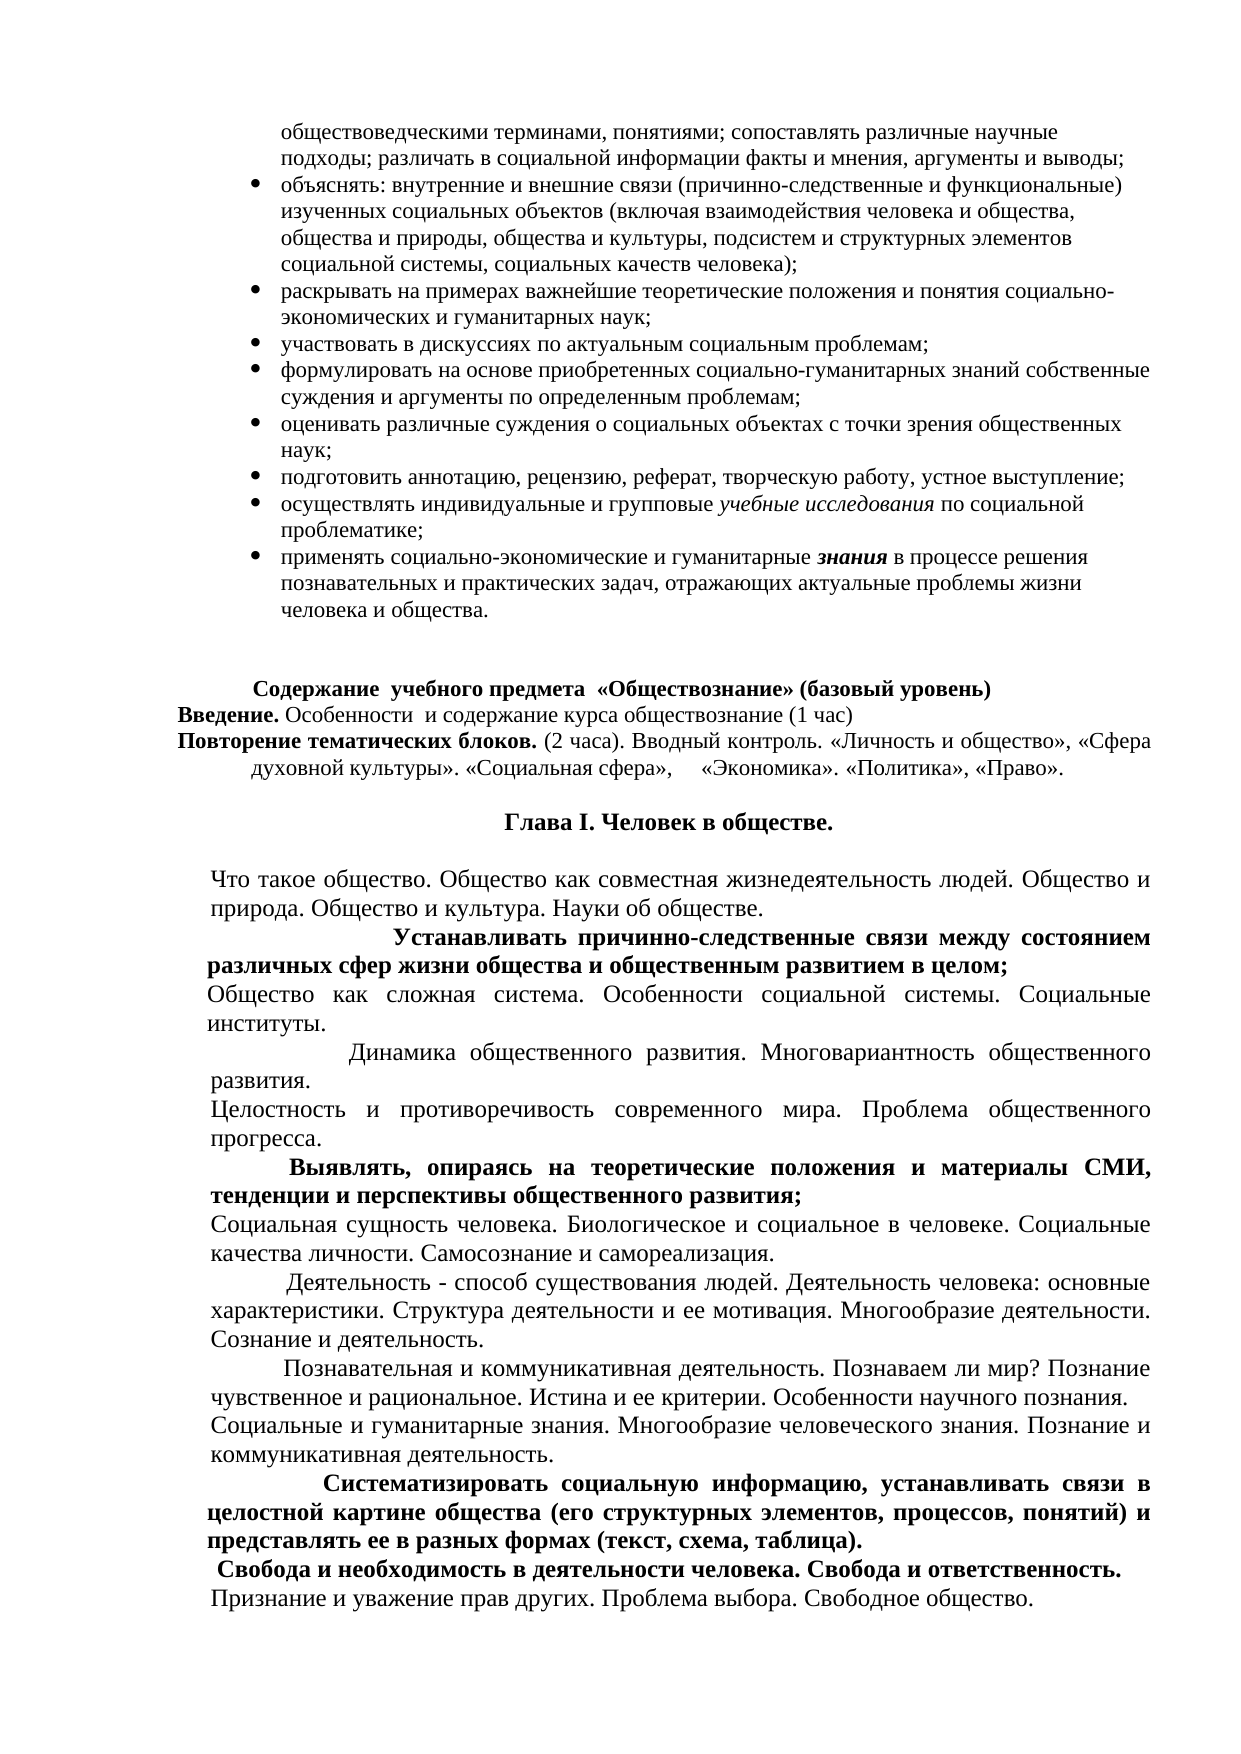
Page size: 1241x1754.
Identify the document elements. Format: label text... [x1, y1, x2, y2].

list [251, 118, 1152, 171]
list Устанавливать причинно-следственные связи между состоянием различных сфер жизни общества и общественным развитием в целом; [207, 922, 1152, 979]
text Социальная сущность человека. Биологическое и социальное в человеке. Социальные качества личности. Самосознание и самореализация. [210, 1209, 1152, 1267]
text Познавательная и коммуникативная деятельность. Познаваем ли мир? Познание чувственное и рациональное. Истина и ее критерии. Особенности научного познания. [210, 1353, 1152, 1410]
list применять социально-экономические и гуманитарные знания в процессе решения познавательных и практических задач, отражающих актуальные проблемы жизни человека и общества. [251, 543, 1152, 622]
text Целостность и противоречивость современного мира. Проблема общественного прогресса. [210, 1094, 1152, 1152]
list формулировать на основе приобретенных социально-гуманитарных знаний собственные суждения и аргументы по определенным проблемам; [251, 357, 1152, 410]
list Систематизировать социальную информацию, устанавливать связи в целостной картине общества (его структурных элементов, процессов, понятий) и представлять ее в разных формах (текст, схема, таблица). [207, 1468, 1152, 1554]
text Динамика общественного развития. Многовариантность общественного развития. [210, 1037, 1152, 1094]
text Свобода и необходимость в деятельности человека. Свобода и ответственность. [210, 1554, 1152, 1583]
text Социальные и гуманитарные знания. Многообразие человеческого знания. Познание и коммуникативная деятельность. [210, 1410, 1152, 1468]
text Содержание учебного предмета «Обществознание» (базовый уровень) [177, 675, 1152, 701]
list подготовить аннотацию, рецензию, реферат, творческую работу, устное выступление; [251, 463, 1152, 489]
text Выявлять, опираясь на теоретические положения и материалы СМИ, тенденции и перспективы общественного развития; [210, 1152, 1152, 1209]
list участвовать в дискуссиях по актуальным социальным проблемам; [251, 330, 1152, 357]
text Глава I. Человек в обществе. [210, 807, 1152, 835]
list раскрывать на примерах важнейшие теоретические положения и понятия социально-экономических и гуманитарных наук; [251, 277, 1152, 330]
text Что такое общество. Общество как совместная жизнедеятельность людей. Общество и природа. Общество и культура. Науки об обществе. [210, 864, 1152, 922]
list оценивать различные суждения о социальных объектах с точки зрения общественных наук; [251, 410, 1152, 463]
text Повторение тематических блоков. (2 часа). Вводный контроль. «Личность и общество», «Сфера духовной культуры». «Социальная сфера», «Экономика». «Политика», «Право». [177, 728, 1152, 780]
text Признание и уважение прав других. Проблема выбора. Свободное общество. [210, 1583, 1152, 1612]
list осуществлять индивидуальные и групповые учебные исследования по социальной проблематике; [251, 489, 1152, 543]
text Деятельность - способ существования людей. Деятельность человека: основные характеристики. Структура деятельности и ее мотивация. Многообразие деятельности. Сознание и деятельность. [210, 1267, 1152, 1353]
list объяснять: внутренние и внешние связи (причинно-следственные и функциональные) изученных социальных объектов (включая взаимодействия человека и общества, общества и природы, общества и культуры, подсистем и структурных элементов социальной системы, социальных качеств человека); [251, 171, 1152, 277]
list Общество как сложная система. Особенности социальной системы. Социальные институты. [207, 979, 1152, 1037]
text Введение. Особенности и содержание курса обществознание (1 час) [177, 701, 1152, 728]
